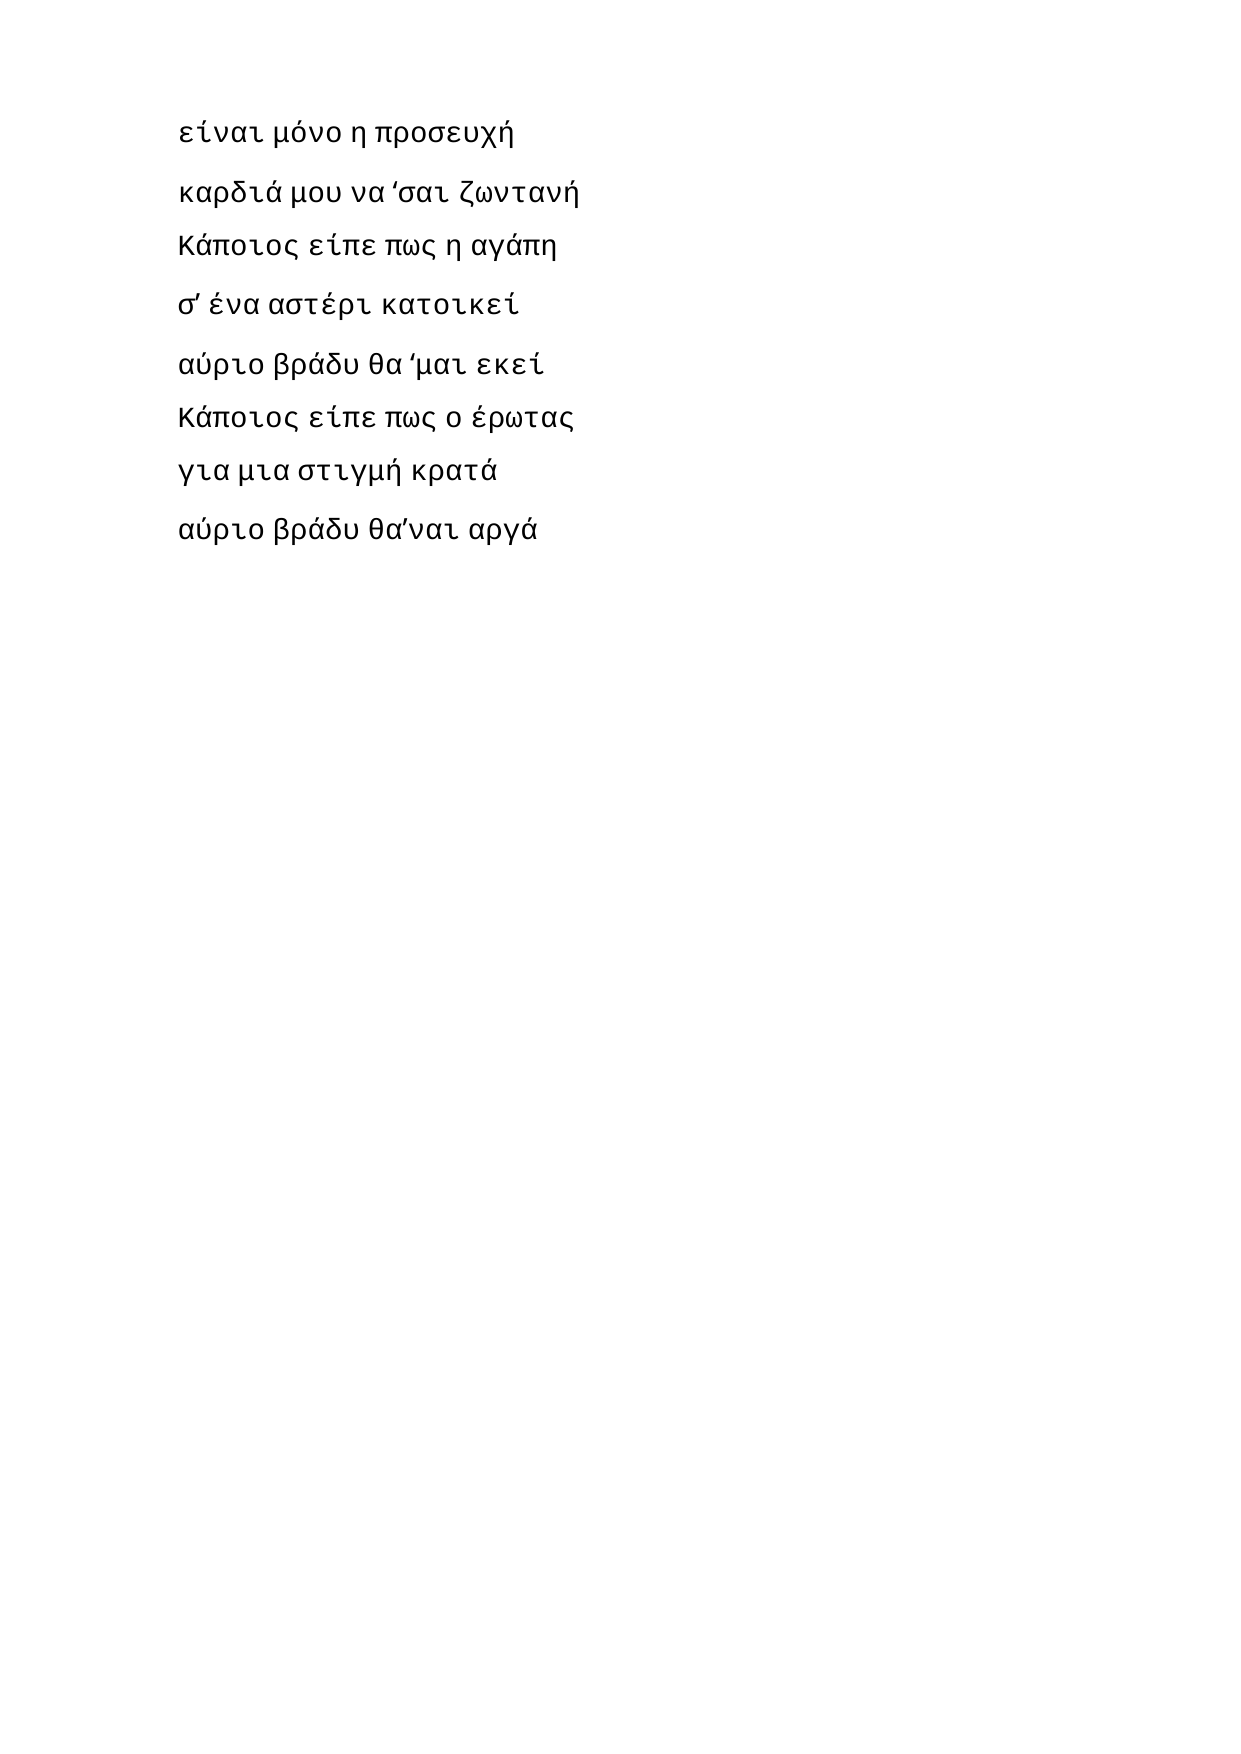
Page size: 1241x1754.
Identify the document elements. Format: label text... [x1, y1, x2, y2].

text σ’ ένα αστέρι κατοικεί [177, 283, 1152, 323]
text αύριο βράδυ θα ‘μαι εκεί [177, 343, 1152, 383]
text καρδιά μου να ‘σαι ζωντανή [177, 171, 1152, 211]
text είναι μόνο η προσευχή [177, 118, 1152, 151]
text Κάποιος είπε πως ο έρωτας [177, 403, 1152, 436]
text Κάποιος είπε πως η αγάπη [177, 231, 1152, 264]
text για μια στιγμή κρατά [177, 456, 1152, 489]
text αύριο βράδυ θα’ναι αργά [177, 508, 1152, 548]
